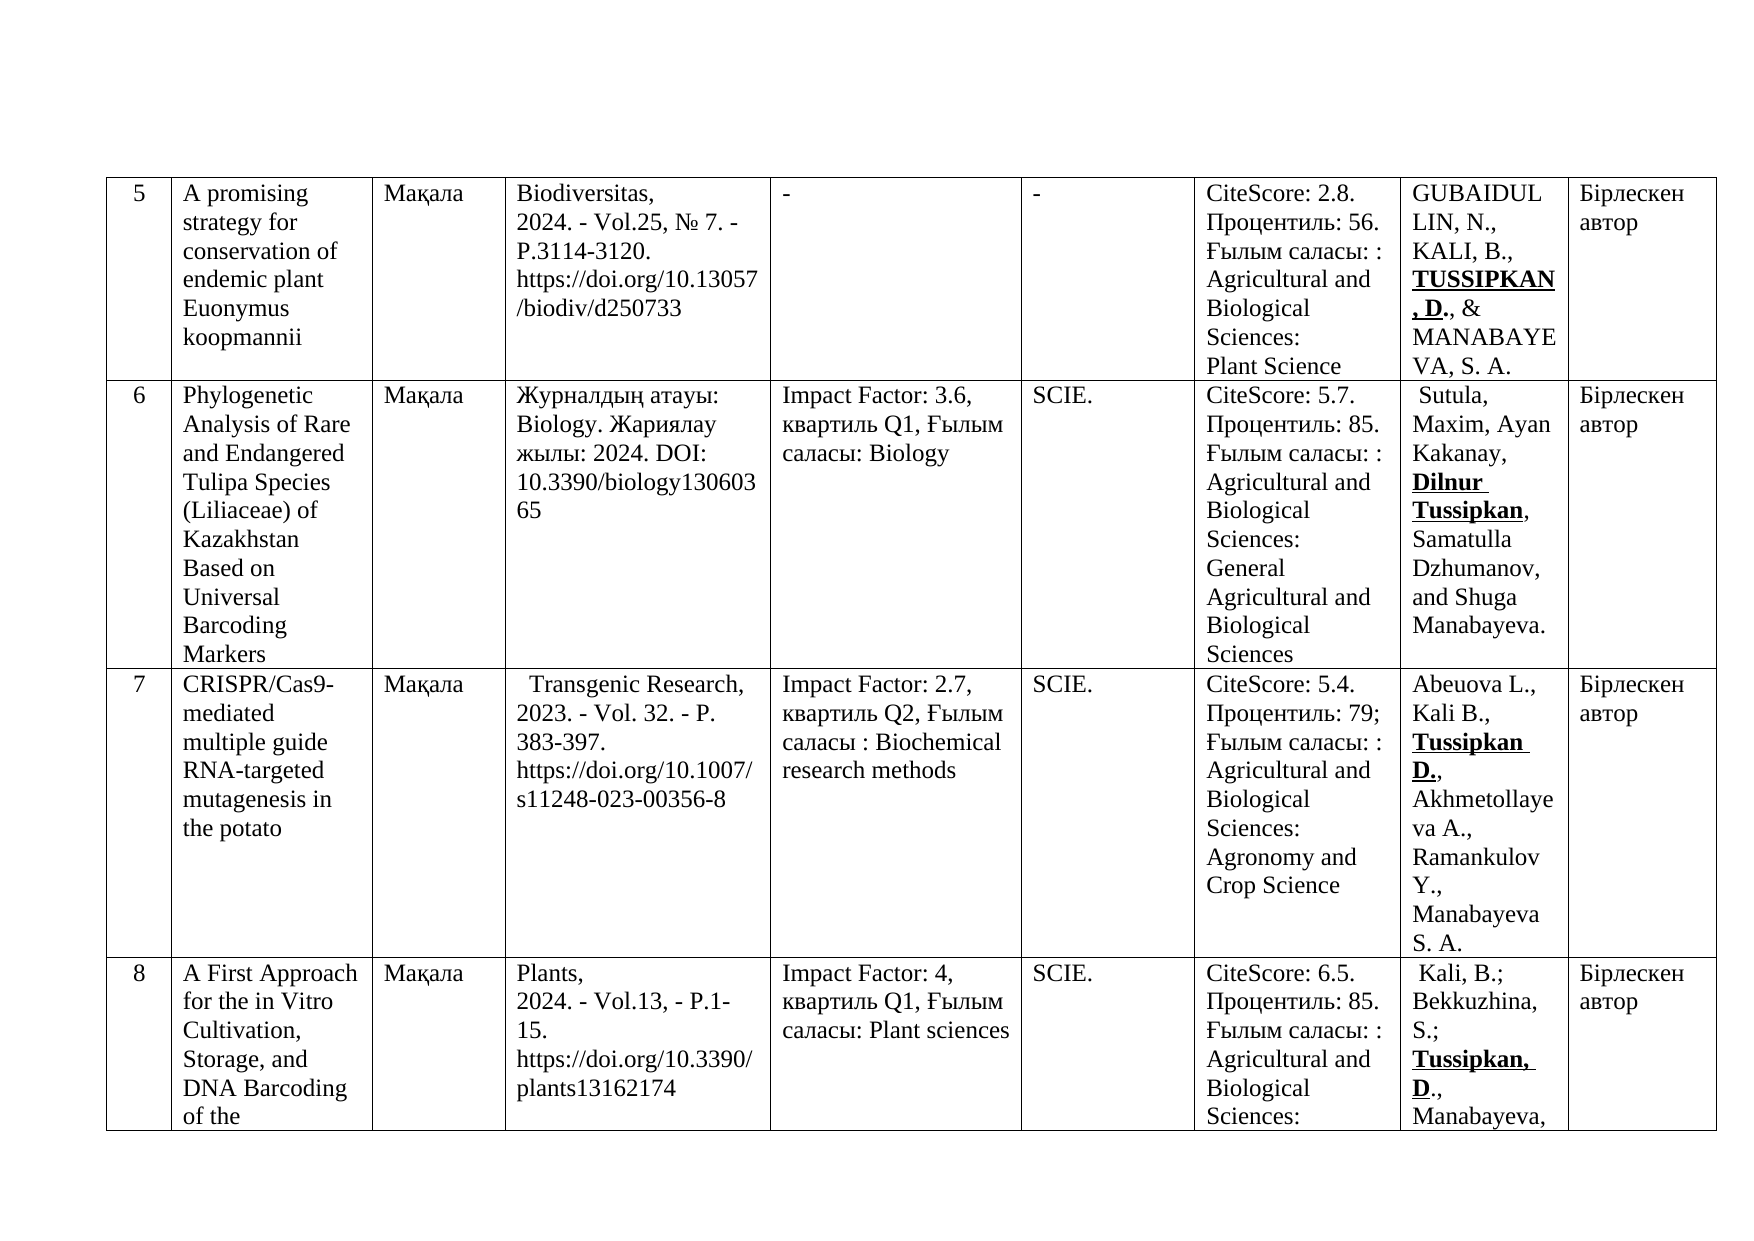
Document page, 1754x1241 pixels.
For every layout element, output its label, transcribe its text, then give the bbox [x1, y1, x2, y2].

table_cell Бірлескен автор [1569, 958, 1716, 1130]
table_cell Бірлескен автор [1569, 381, 1716, 668]
table_cell CiteScore: 5.7. Процентиль: 85. Ғылым саласы: : Agricultural and Biological Sciences: General Agricultural and Biological Sciences [1195, 381, 1400, 668]
table_cell 7 [107, 669, 171, 957]
table_cell GUBAIDULLIN, N., KALI, B., TUSSIPKAN, D., & MANABAYEVA, S. A. [1401, 178, 1568, 379]
table_cell A promising strategy for conservation of endemic plant Euonymus koopmannii [172, 178, 372, 379]
table_cell Журналдың атауы: Biology. Жариялау жылы: 2024. DOI: 10.3390/biology13060365 [506, 381, 770, 668]
table_cell 5 [107, 178, 171, 379]
table_cell Biodiversitas, 2024. - Vol.25, № 7. - P.3114-3120. https://doi.org/10.13057/biodiv/d250733 [506, 178, 770, 379]
table_cell Мақала [373, 958, 505, 1130]
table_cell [172, 958, 372, 1130]
table_cell CiteScore: 5.4. Процентиль: 79; Ғылым саласы: : Agricultural and Biological Sciences: Agronomy and Crop Science [1195, 669, 1400, 957]
table_cell CiteScore: 2.8. Процентиль: 56. Ғылым саласы: : Agricultural and Biological Sciences: Plant Science [1195, 178, 1400, 379]
table_cell - [1022, 178, 1194, 379]
table_cell Мақала [373, 381, 505, 668]
table_cell Abeuova L., Kali B., Tussipkan D., Akhmetollayeva A., Ramankulov Y., Manabayeva S. A. [1401, 669, 1568, 957]
table_cell Impact Factor: 2.7, квартиль Q2, Ғылым саласы : Biochemical research methods [771, 669, 1021, 957]
table_cell Мақала [373, 669, 505, 957]
table_cell SCIE. [1022, 669, 1194, 957]
table_cell Мақала [373, 178, 505, 379]
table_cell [1195, 958, 1400, 1130]
table_cell Impact Factor: 3.6, квартиль Q1, Ғылым саласы: Biology [771, 381, 1021, 668]
table_cell CRISPR/Cas9-mediated multiple guide RNA-targeted mutagenesis in the potato [172, 669, 372, 957]
table_cell - [771, 178, 1021, 379]
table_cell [1401, 958, 1568, 1130]
table_cell Бірлескен автор [1569, 178, 1716, 379]
table_cell Бірлескен автор [1569, 669, 1716, 957]
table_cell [771, 958, 1021, 1130]
table_cell 6 [107, 381, 171, 668]
table_cell Phylogenetic Analysis of Rare and Endangered Tulipa Species (Liliaceae) of Kazakhstan Based on Universal Barcoding Markers [172, 381, 372, 668]
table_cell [506, 958, 770, 1130]
table_cell 8 [107, 958, 171, 1130]
table_cell Sutula, Maxim, Ayan Kakanay, Dilnur Tussipkan, Samatulla Dzhumanov, and Shuga Manabayeva. [1401, 381, 1568, 668]
table_cell Transgenic Research, 2023. - Vol. 32. - P. 383-397. https://doi.org/10.1007/s11248-023-00356-8 [506, 669, 770, 957]
table_cell SCIE. [1022, 381, 1194, 668]
table_cell SCIE. [1022, 958, 1194, 1130]
